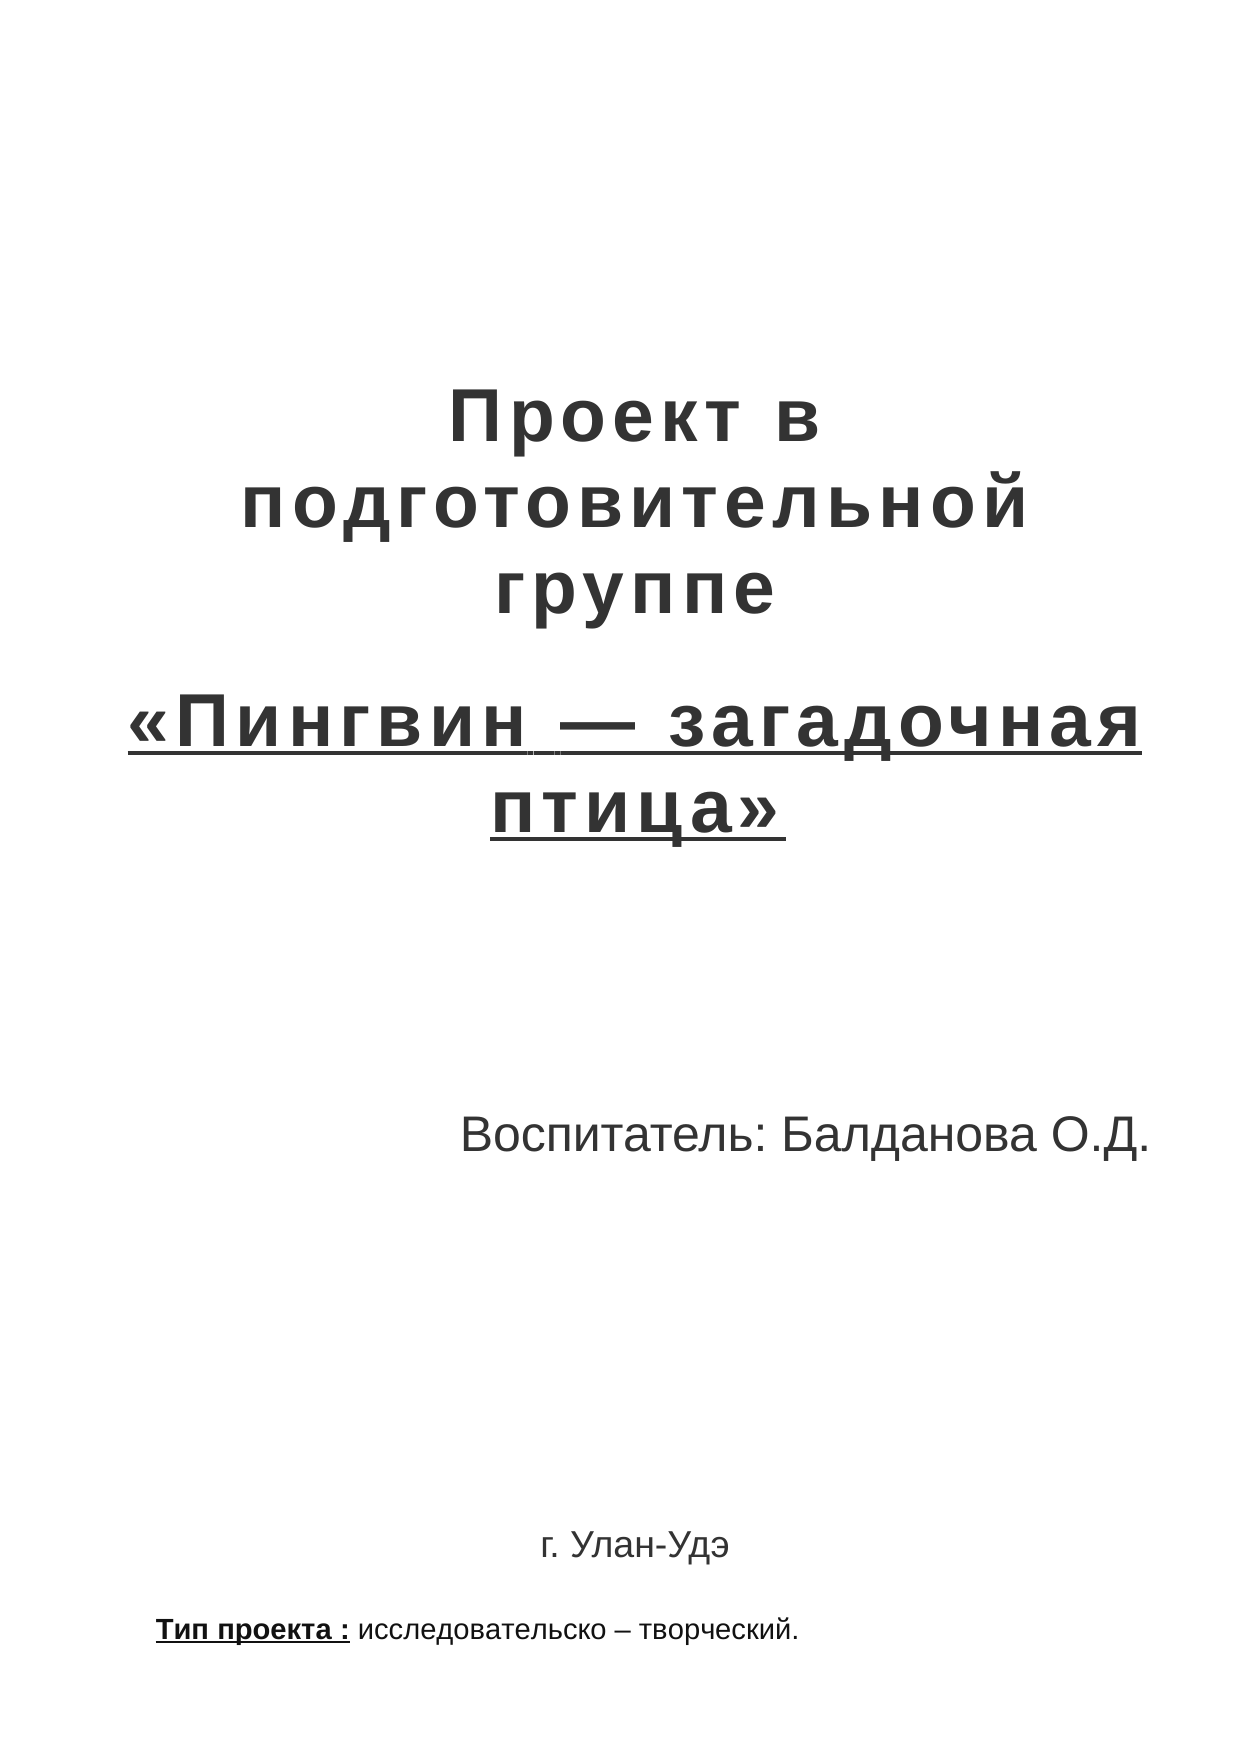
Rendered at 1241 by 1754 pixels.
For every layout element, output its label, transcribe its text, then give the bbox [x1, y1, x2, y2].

text «Пингвин — загадочная птица» [118, 676, 1152, 849]
text Проект в подготовительной группе [118, 371, 1152, 629]
text Тип проекта : исследовательско – творческий. [118, 1612, 1152, 1645]
text Воспитатель: Балданова О.Д. [118, 1104, 1152, 1162]
text г. Улан-Удэ [118, 1522, 1152, 1565]
